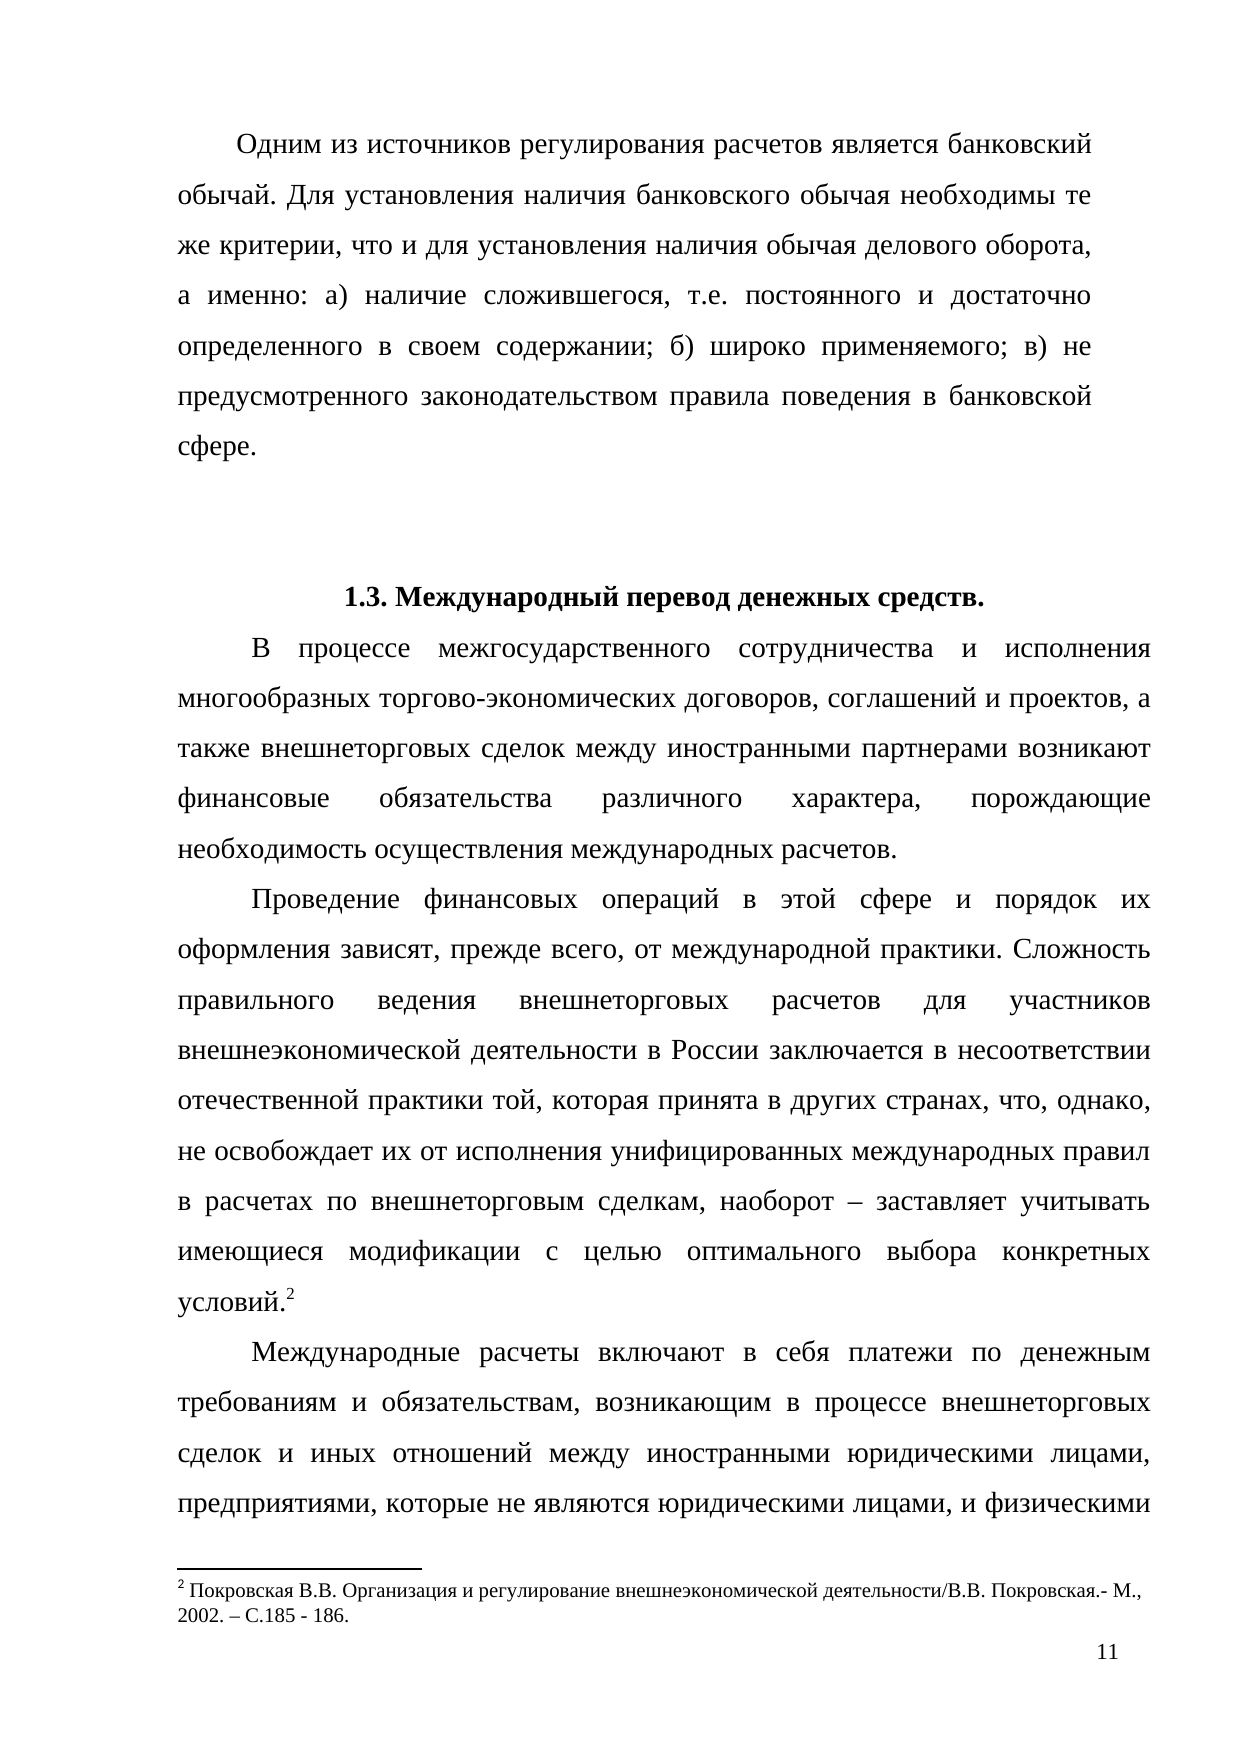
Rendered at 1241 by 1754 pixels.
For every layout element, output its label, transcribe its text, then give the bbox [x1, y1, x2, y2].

text Одним из источников регулирования расчетов является банковский обычай. Для установления наличия банковского обычая необходимы те же критерии, что и для установления наличия обычая делового оборота, а именно: а) наличие сложившегося, т.е. постоянного и достаточно определенного в своем содержании; б) широко применяемого; в) не предусмотренного законодательством правила поведения в банковской сфере. [177, 127, 1092, 462]
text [177, 1334, 1152, 1518]
text В процессе межгосударственного сотрудничества и исполнения многообразных торгово-экономических договоров, соглашений и проектов, а также внешнеторговых сделок между иностранными партнерами возникают финансовые обязательства различного характера, порождающие необходимость осуществления международных расчетов. [177, 630, 1152, 864]
text Проведение финансовых операций в этой сфере и порядок их оформления зависят, прежде всего, от международной практики. Сложность правильного ведения внешнеторговых расчетов для участников внешнеэкономической деятельности в России заключается в несоответствии отечественной практики той, которая принята в других странах, что, однако, не освобождает их от исполнения унифицированных международных правил в расчетах по внешнеторговым сделкам, наоборот – заставляет учитывать имеющиеся модификации с целью оптимального выбора конкретных условий. [177, 881, 1152, 1317]
text 1.3. Международный перевод денежных средств. [177, 579, 1092, 613]
